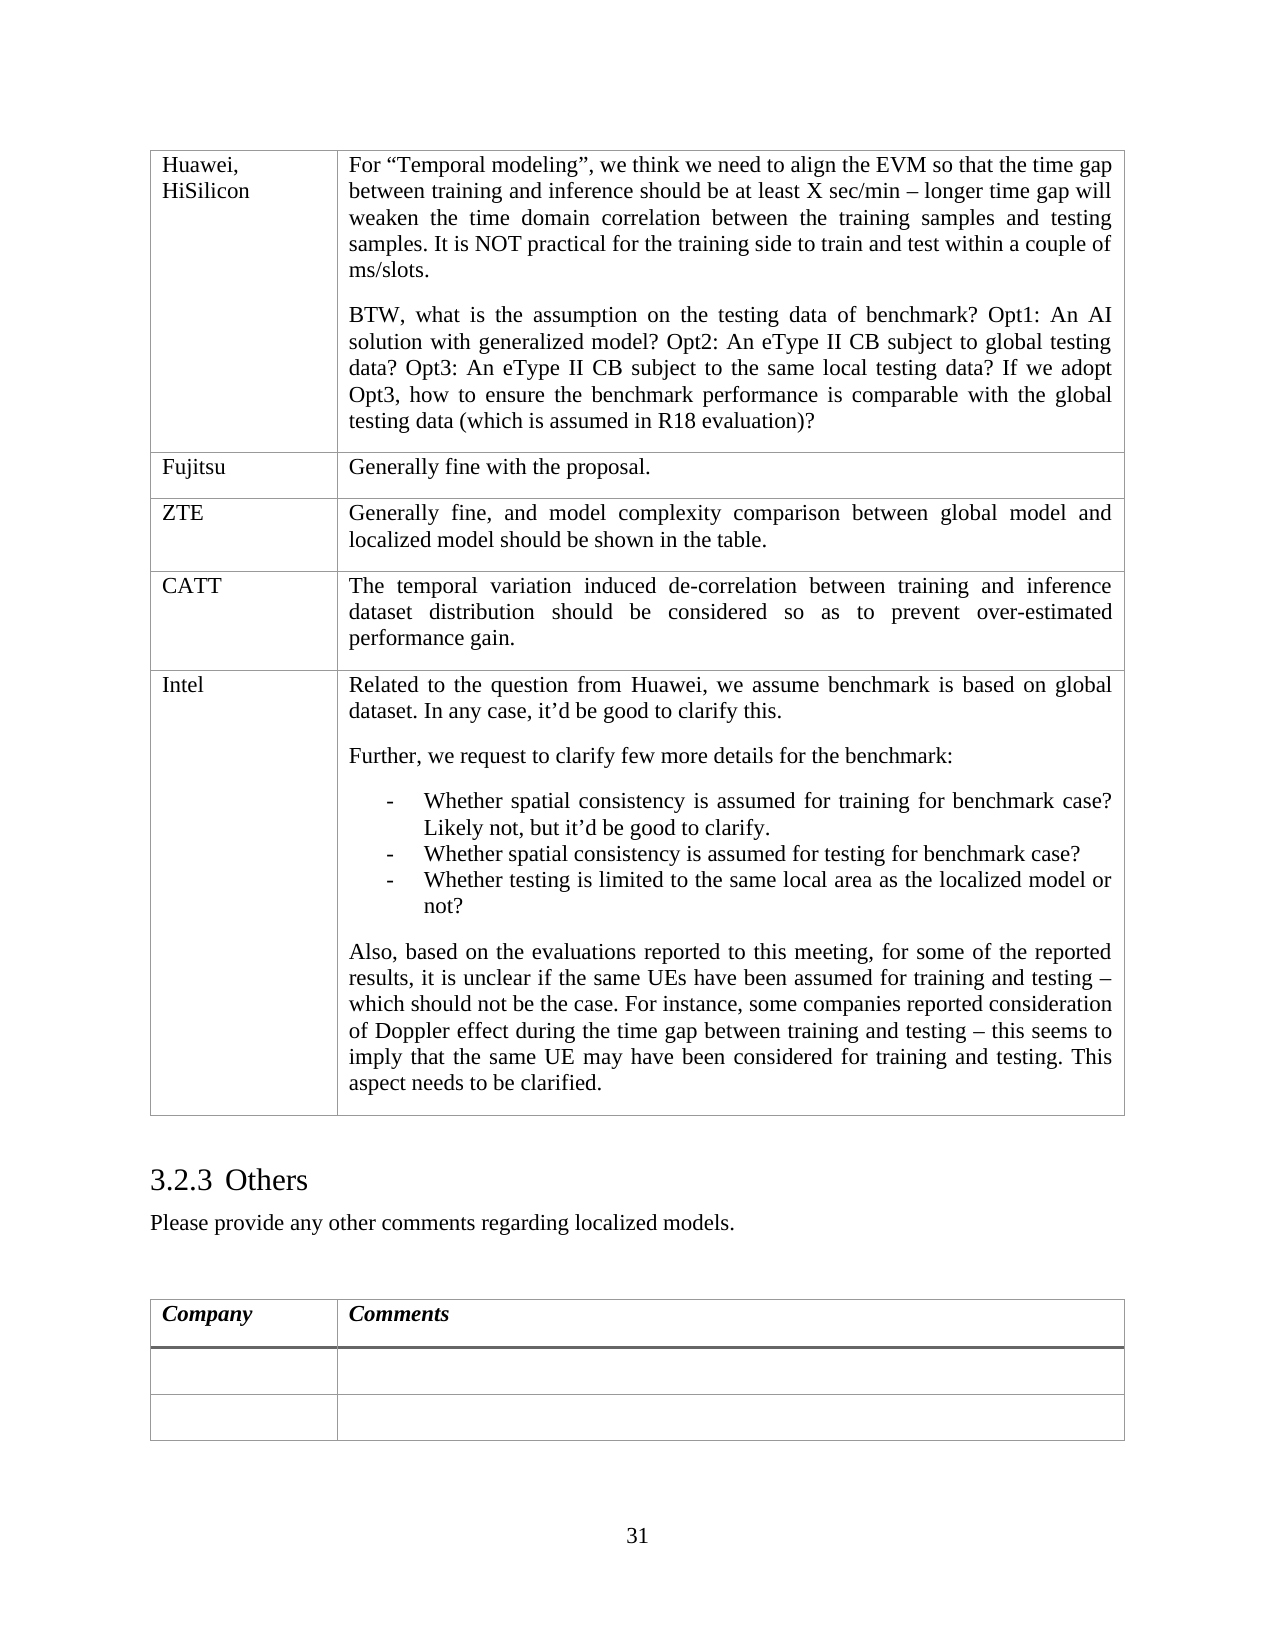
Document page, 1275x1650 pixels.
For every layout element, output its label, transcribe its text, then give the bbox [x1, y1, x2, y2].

table_cell [151, 1395, 337, 1440]
table_header Company [151, 1300, 337, 1346]
table_cell [151, 1349, 337, 1394]
table_cell CATT [151, 572, 337, 669]
text Please provide any other comments regarding localized models. [150, 1209, 1125, 1236]
table_cell Fujitsu [151, 453, 337, 498]
table_cell Huawei, HiSilicon [151, 151, 337, 452]
table_cell For “Temporal modeling”, we think we need to align the EVM so that the time gap between training and inference should be at least X sec/min – longer time gap will weaken the time domain correlation between the training samples and testing samples. It is NOT practical for the training side to train and test within a couple of ms/slots. BTW, what is the assumption on the testing data of benchmark? Opt1: An AI solution with generalized model? Opt2: An eType II CB subject to global testing data? Opt3: An eType II CB subject to the same local testing data? If we adopt Opt3, how to ensure the benchmark performance is comparable with the global testing data (which is assumed in R18 evaluation)? [338, 151, 1124, 452]
table_cell The temporal variation induced de-correlation between training and inference dataset distribution should be considered so as to prevent over-estimated performance gain. [338, 572, 1124, 669]
table_cell [338, 1349, 1124, 1394]
table_header Comments [338, 1300, 1124, 1346]
table_cell Intel [151, 671, 337, 1114]
table_cell Generally fine with the proposal. [338, 453, 1124, 498]
subtitle Others [150, 1161, 1125, 1197]
table_cell Generally fine, and model complexity comparison between global model and localized model should be shown in the table. [338, 499, 1124, 571]
table_cell ZTE [151, 499, 337, 571]
table_cell Related to the question from Huawei, we assume benchmark is based on global dataset. In any case, it’d be good to clarify this. Further, we request to clarify few more details for the benchmark: Whether spatial consistency is assumed for training for benchmark case? Likely not, but it’d be good to clarify. Whether spatial consistency is assumed for testing for benchmark case? Whether testing is limited to the same local area as the localized model or not? Also, based on the evaluations reported to this meeting, for some of the reported results, it is unclear if the same UEs have been assumed for training and testing – which should not be the case. For instance, some companies reported consideration of Doppler effect during the time gap between training and testing – this seems to imply that the same UE may have been considered for training and testing. This aspect needs to be clarified. [338, 671, 1124, 1114]
table_cell [338, 1395, 1124, 1440]
